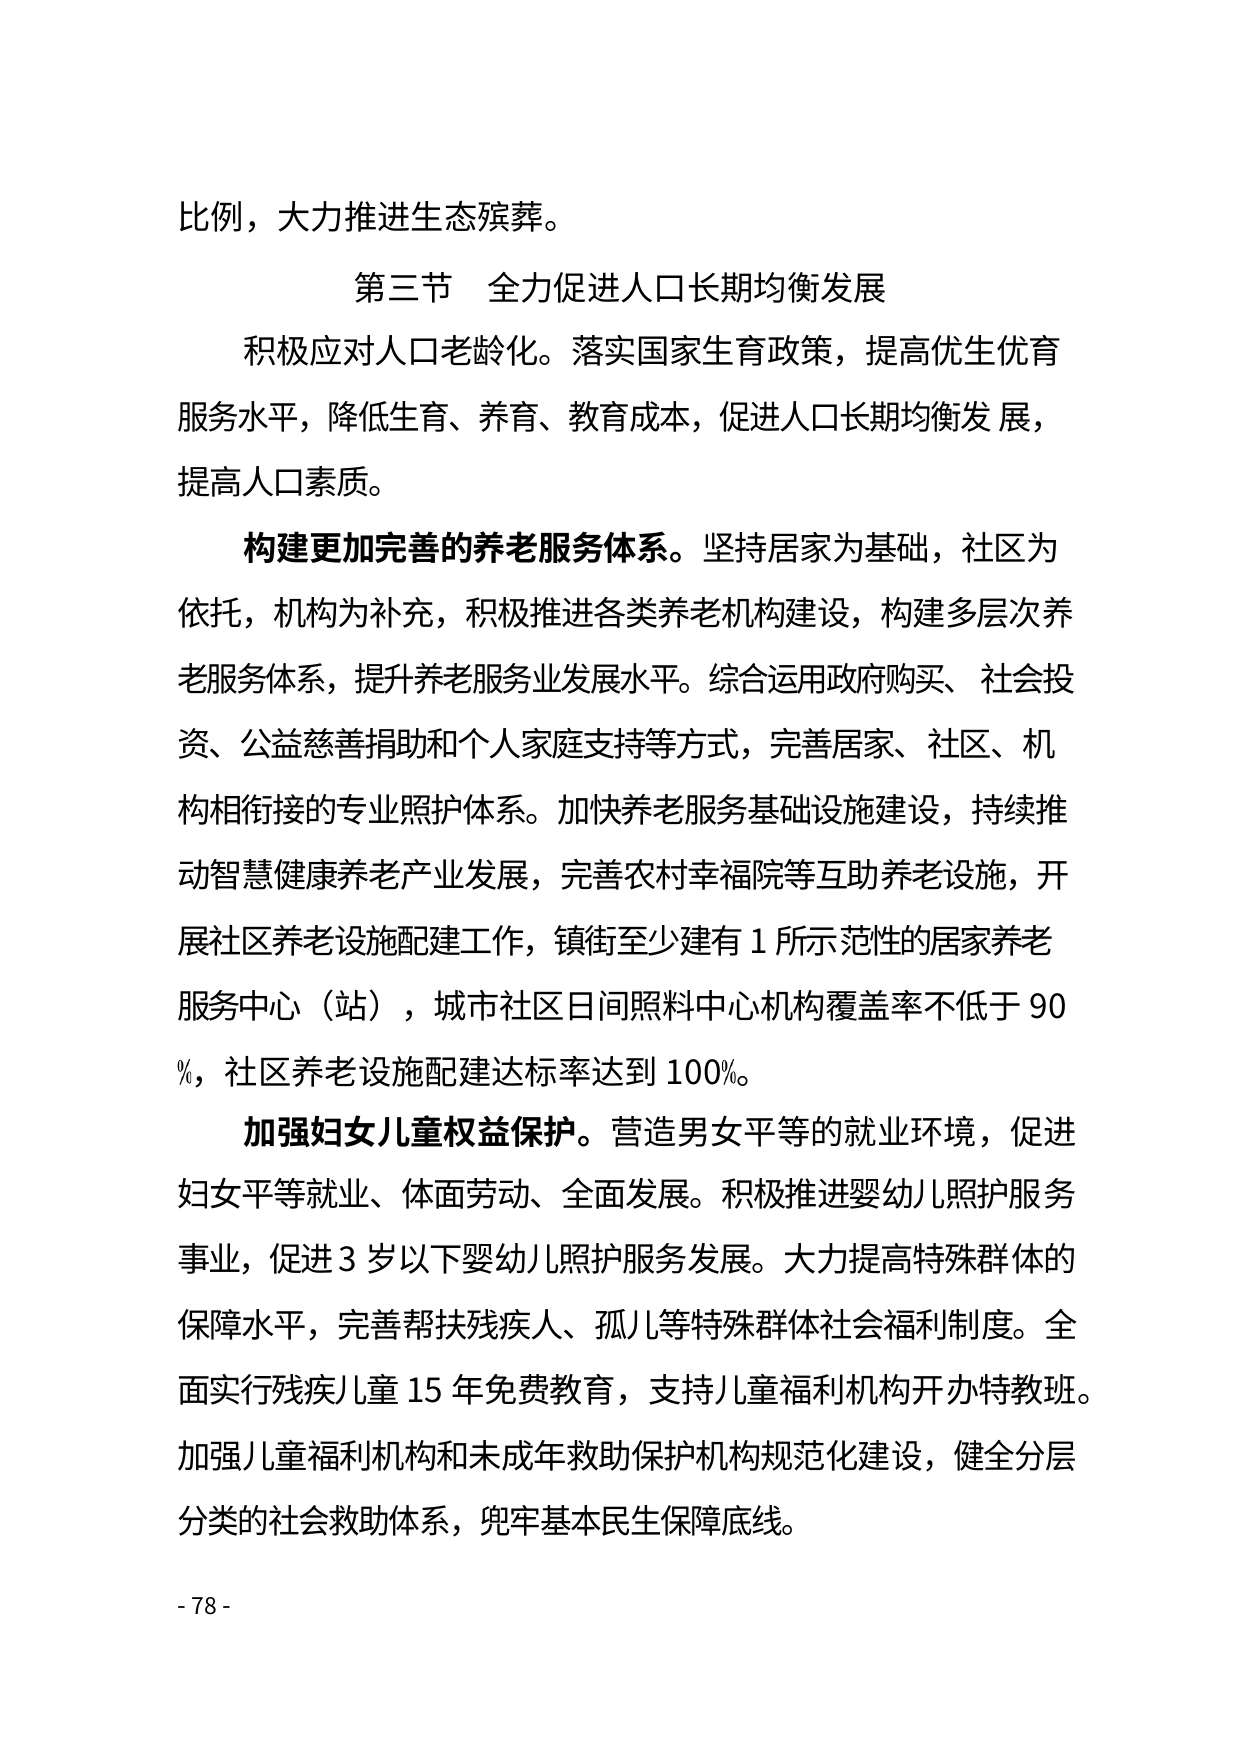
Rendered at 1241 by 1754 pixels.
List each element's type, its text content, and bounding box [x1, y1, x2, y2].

text 积极应对人口老龄化。落实国家生育政策，提高优生优育服务水平，降低生育、养育、教育成本，促进人口长期均衡发 展，提高人口素质。 [177, 325, 1063, 504]
picture [721, 1059, 736, 1085]
text 妇女平等就业、体面劳动、全面发展。积极推进婴幼儿照护服务事业，促进 3 岁以下婴幼儿照护服务发展。大力提高特殊群体的保障水平，完善帮扶残疾人、孤儿等特殊群体社会福利制度。全面实行残疾儿童 15 年免费教育，支持儿童福利机构开办特教班。加强儿童福利机构和未成年救助保护机构规范化建设，健全分层分类的社会救助体系，兜牢基本民生保障底线。 [177, 1167, 1077, 1543]
text 构建更加完善的养老服务体系。坚持居家为基础，社区为依托，机构为补充，积极推进各类养老机构建设，构建多层次养老服务体系，提升养老服务业发展水平。综合运用政府购买、 社会投资、公益慈善捐助和个人家庭支持等方式，完善居家、社区、机构相衔接的专业照护体系。加快养老服务基础设施建设，持续推动智慧健康养老产业发展，完善农村幸福院等互助养老设施，开展社区养老设施配建工作，镇街至少建有 1 所示范性的居家养老服务中心（站），城市社区日间照料中心机构覆盖率不低于 90，社区养老设施配建达标率达到 100。 [177, 522, 1079, 1094]
text 比例，大力推进生态殡葬。 [177, 191, 1105, 239]
text 加强妇女儿童权益保护。营造男女平等的就业环境，促进 [244, 1111, 1105, 1152]
picture [177, 1059, 192, 1085]
text 第三节 全力促进人口长期均衡发展 [144, 261, 1097, 309]
